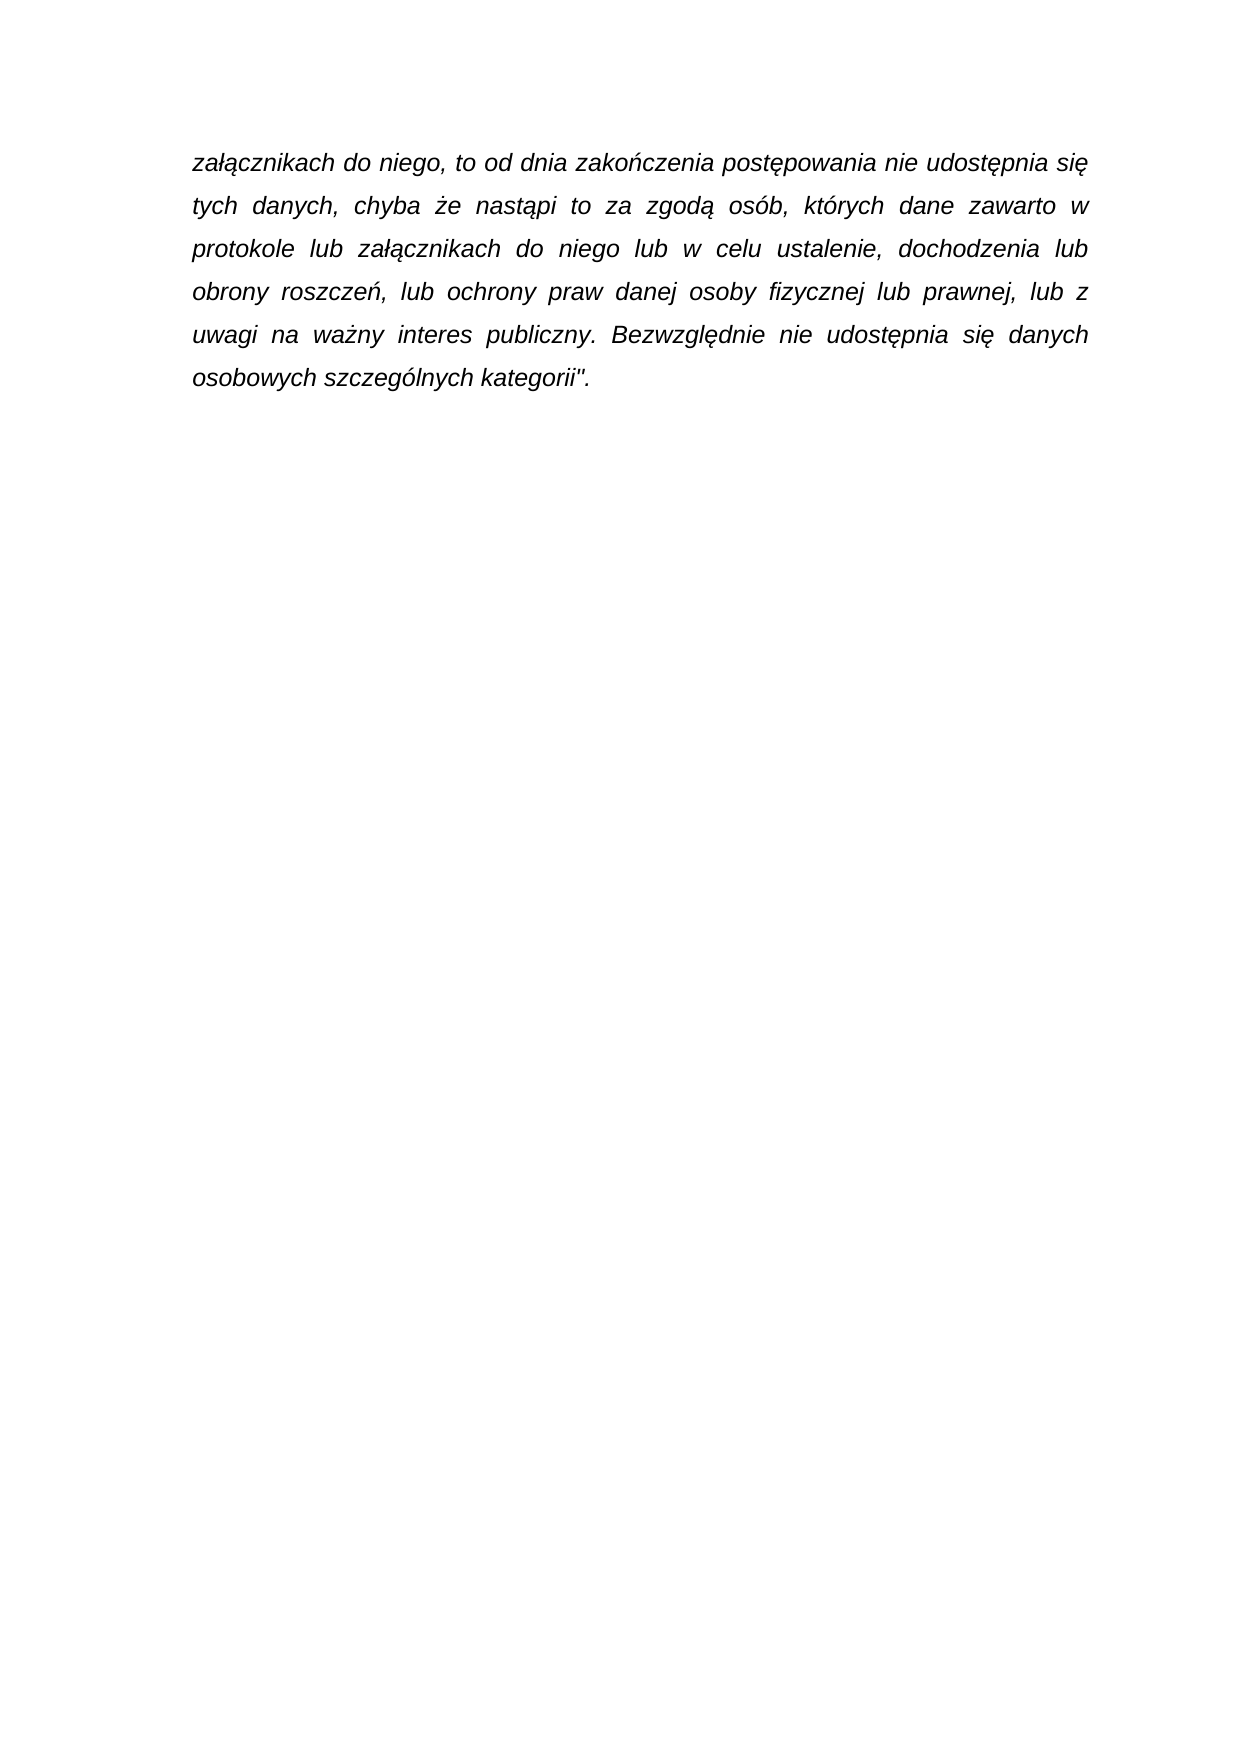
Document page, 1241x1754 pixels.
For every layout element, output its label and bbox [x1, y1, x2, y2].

text [177, 148, 1093, 392]
